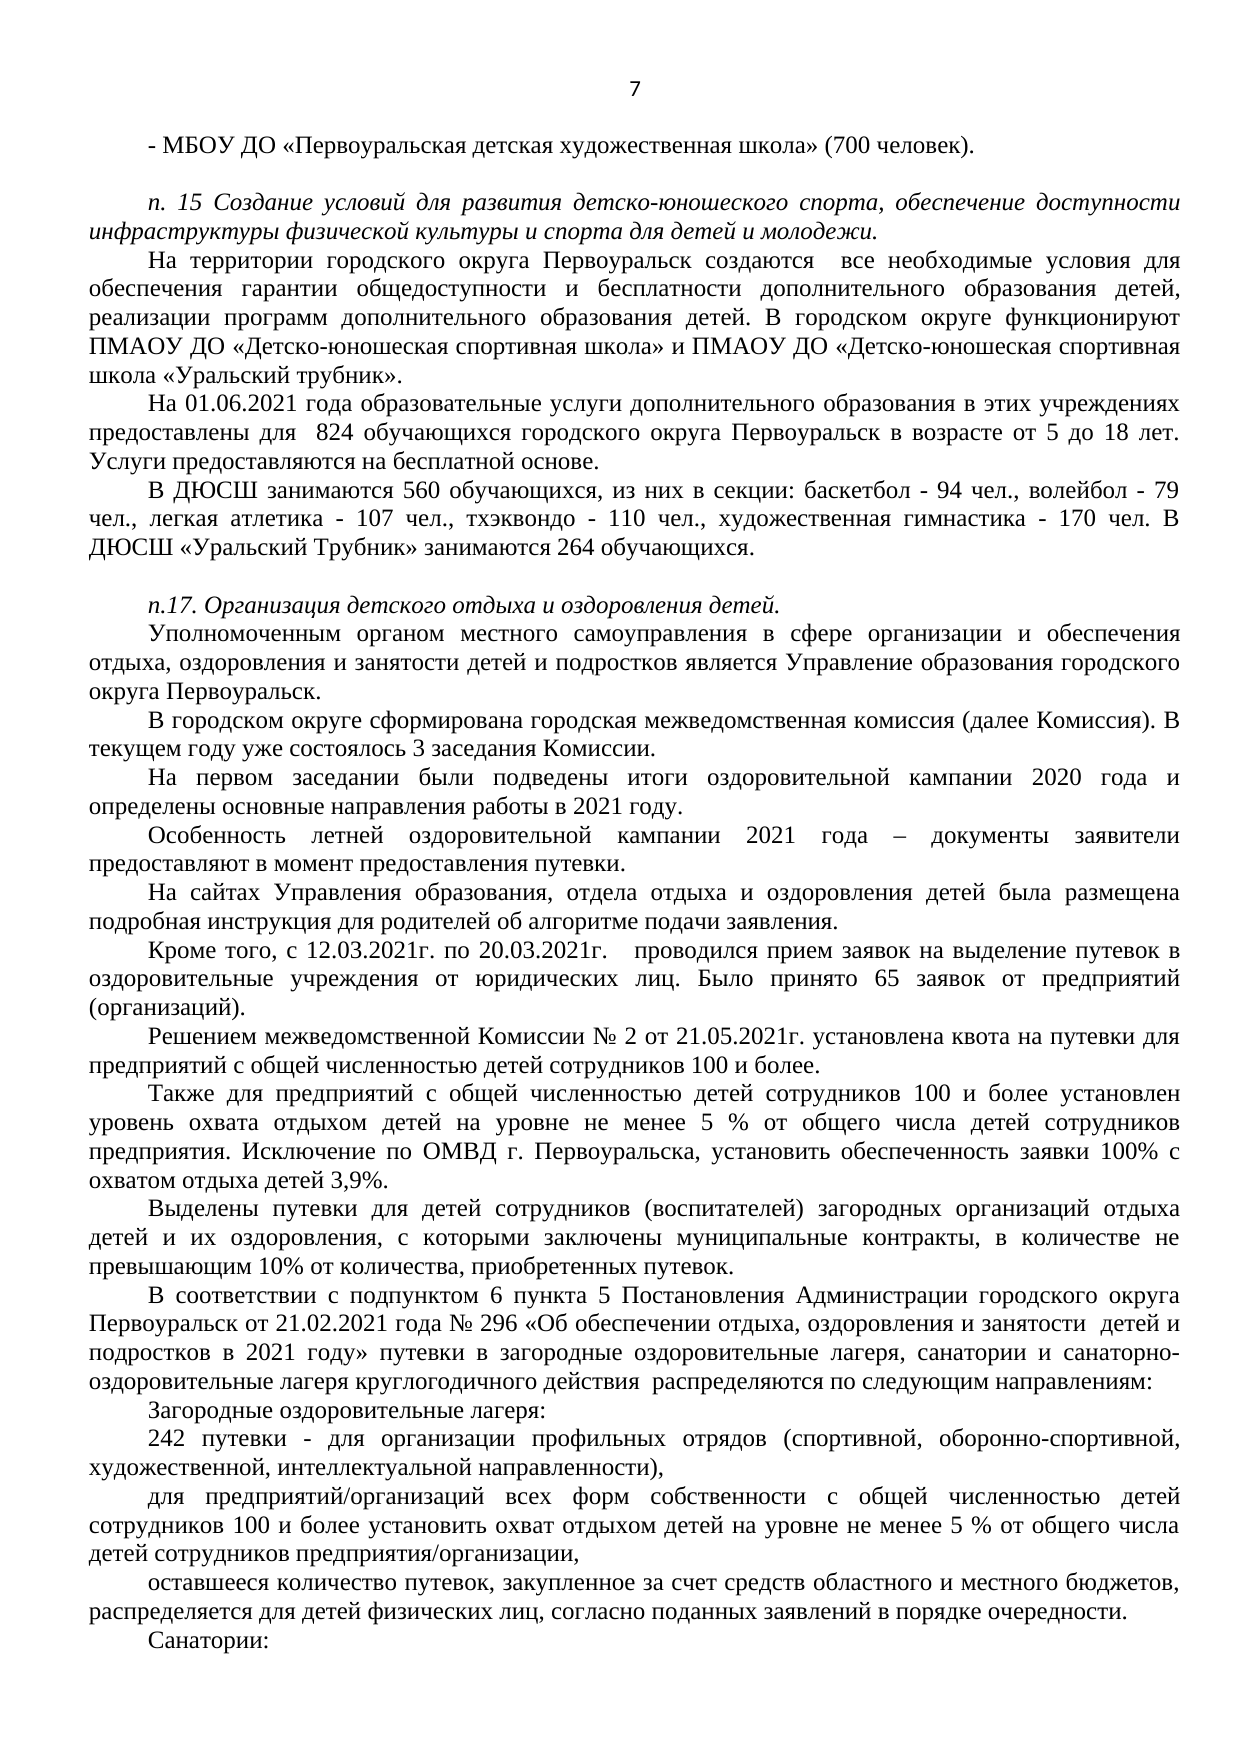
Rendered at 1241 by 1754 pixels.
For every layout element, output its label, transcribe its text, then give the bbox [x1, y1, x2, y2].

text Также для предприятий с общей численностью детей сотрудников 100 и более установлен уровень охвата отдыхом детей на уровне не менее 5 % от общего числа детей сотрудников предприятия. Исключение по ОМВД г. Первоуральска, установить обеспеченность заявки 100% с охватом отдыха детей 3,9%. [89, 1078, 1181, 1193]
text Решением межведомственной Комиссии № 2 от 21.05.2021г. установлена квота на путевки для предприятий с общей численностью детей сотрудников 100 и более. [89, 1021, 1181, 1078]
text 242 путевки - для организации профильных отрядов (спортивной, оборонно-спортивной, художественной, интеллектуальной направленности), [89, 1423, 1181, 1481]
text В ДЮСШ занимаются 560 обучающихся, из них в секции: баскетбол - 94 чел., волейбол - 79 чел., легкая атлетика - 107 чел., тхэквондо - 110 чел., художественная гимнастика - 170 чел. В ДЮСШ «Уральский Трубник» занимаются 264 обучающихся. [89, 475, 1181, 561]
text Особенность летней оздоровительной кампании 2021 года – документы заявители предоставляют в момент предоставления путевки. [89, 820, 1181, 877]
text Выделены путевки для детей сотрудников (воспитателей) загородных организаций отдыха детей и их оздоровления, с которыми заключены муниципальные контракты, в количестве не превышающим 10% от количества, приобретенных путевок. [89, 1193, 1181, 1280]
text - МБОУ ДО «Первоуральская детская художественная школа» (700 человек). [89, 130, 1181, 158]
text В соответствии с подпунктом 6 пункта 5 Постановления Администрации городского округа Первоуральск от 21.02.2021 года № 296 «Об обеспечении отдыха, оздоровления и занятости детей и подростков в 2021 году» путевки в загородные оздоровительные лагеря, санатории и санаторно-оздоровительные лагеря круглогодичного действия распределяются по следующим направлениям: [89, 1280, 1181, 1395]
text На территории городского округа Первоуральск создаются все необходимые условия для обеспечения гарантии общедоступности и бесплатности дополнительного образования детей, реализации программ дополнительного образования детей. В городском округе функционируют ПМАОУ ДО «Детско-юношеская спортивная школа» и ПМАОУ ДО «Детско-юношеская спортивная школа «Уральский трубник». [89, 245, 1181, 388]
text В городском округе сформирована городская межведомственная комиссия (далее Комиссия). В текущем году уже состоялось 3 заседания Комиссии. [89, 705, 1181, 762]
text Уполномоченным органом местного самоуправления в сфере организации и обеспечения отдыха, оздоровления и занятости детей и подростков является Управление образования городского округа Первоуральск. [89, 618, 1181, 705]
text Кроме того, с 12.03.2021г. по 20.03.2021г. проводился прием заявок на выделение путевок в оздоровительные учреждения от юридических лиц. Было принято 65 заявок от предприятий (организаций). [89, 935, 1181, 1021]
text На первом заседании были подведены итоги оздоровительной кампании 2020 года и определены основные направления работы в 2021 году. [89, 762, 1181, 820]
text Загородные оздоровительные лагеря: [89, 1395, 1181, 1423]
text п. 15 Создание условий для развития детско-юношеского спорта, обеспечение доступности инфраструктуры физической культуры и спорта для детей и молодежи. [89, 187, 1181, 245]
text На 01.06.2021 года образовательные услуги дополнительного образования в этих учреждениях предоставлены для 824 обучающихся городского округа Первоуральск в возрасте от 5 до 18 лет. Услуги предоставляются на бесплатной основе. [89, 388, 1181, 475]
text Санатории: [89, 1625, 1181, 1653]
text На сайтах Управления образования, отдела отдыха и оздоровления детей была размещена подробная инструкция для родителей об алгоритме подачи заявления. [89, 877, 1181, 935]
text п.17. Организация детского отдыха и оздоровления детей. [89, 590, 1181, 618]
